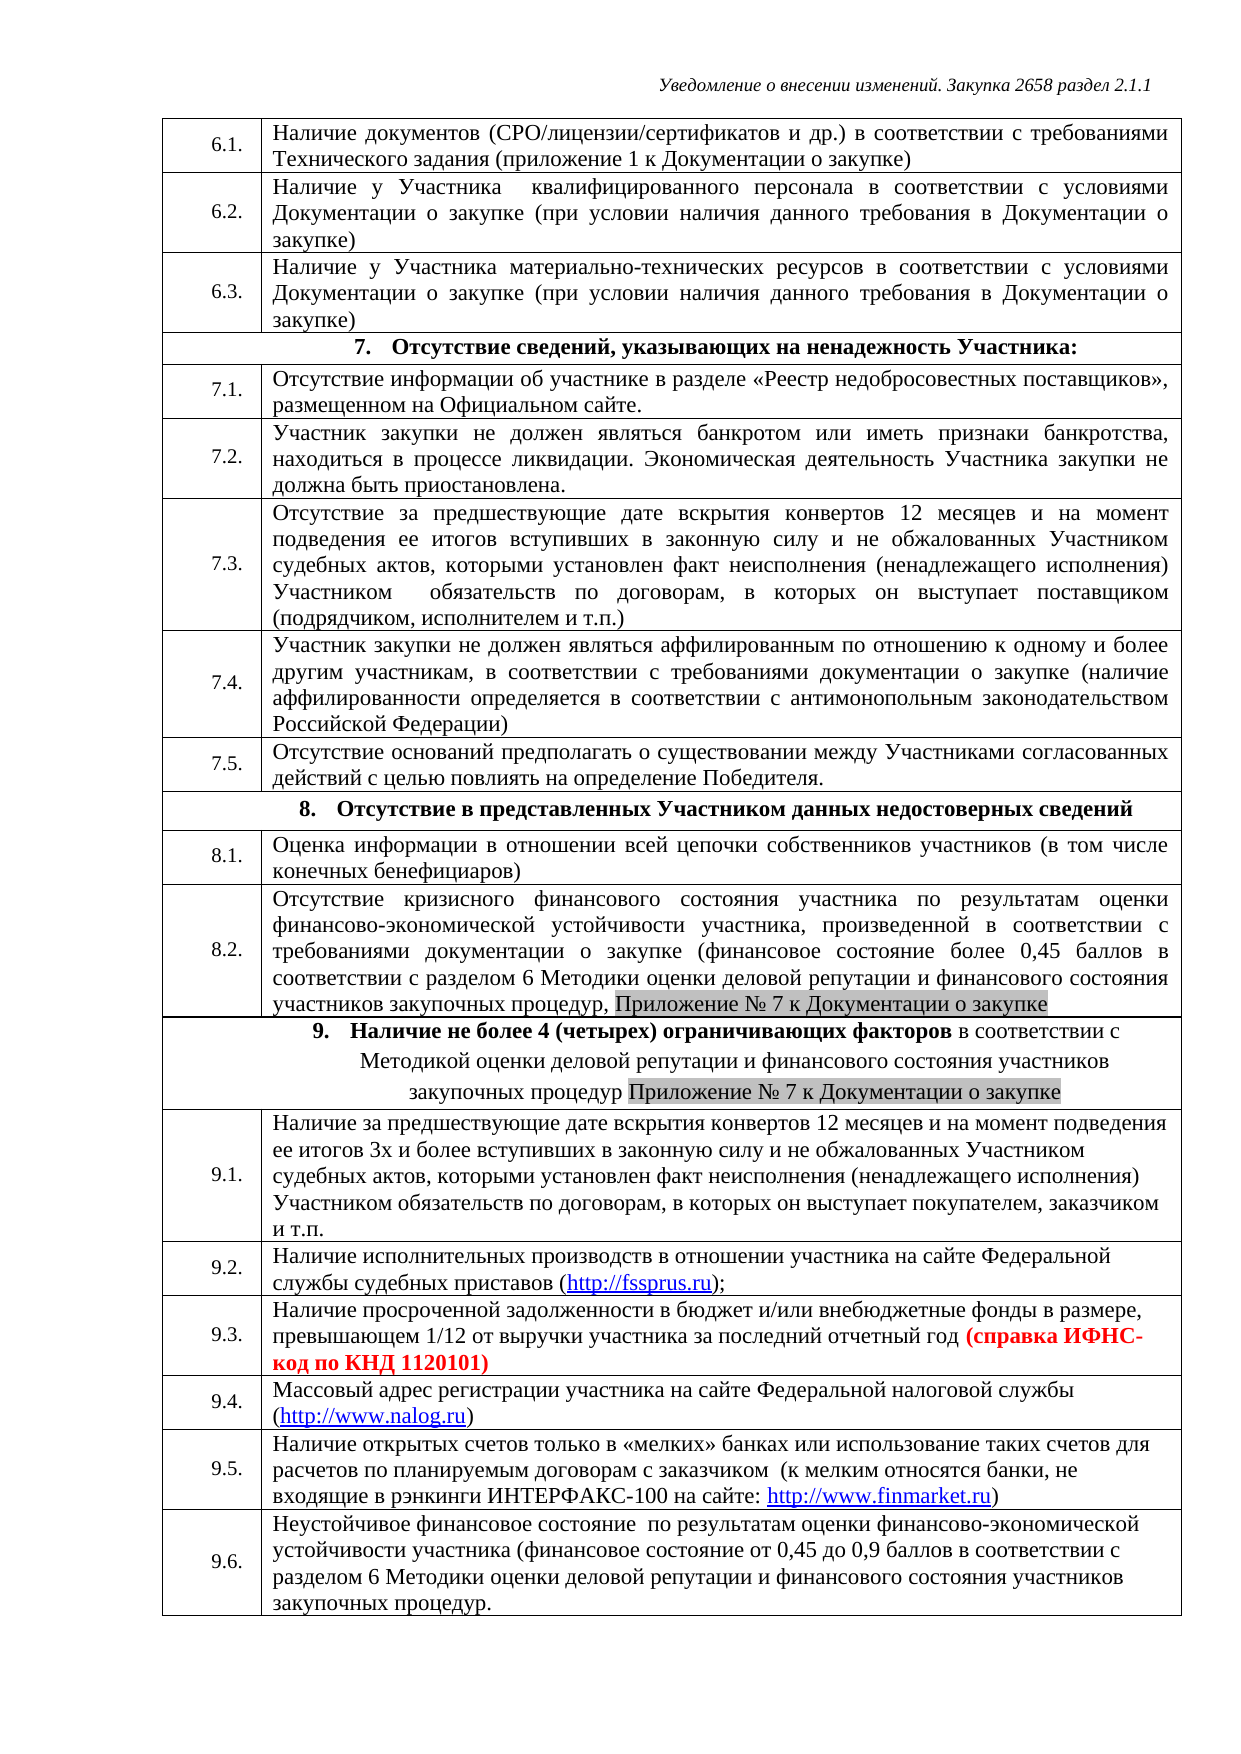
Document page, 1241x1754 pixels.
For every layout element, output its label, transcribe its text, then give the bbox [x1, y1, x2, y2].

table_cell [163, 419, 261, 498]
table_cell Наличие открытых счетов только в «мелких» банках или использование таких счетов для расчетов по планируемым договорам с заказчиком (к мелким относятся банки, не входящие в рэнкинги ИНТЕРФАКС-100 на сайте: http://www.finmarket.ru) [262, 1430, 1181, 1509]
table_cell [163, 831, 261, 883]
table_cell Наличие документов (СРО/лицензии/сертификатов и др.) в соответствии с требованиями Технического задания (приложение 1 к Документации о закупке) [262, 119, 1181, 172]
table_cell Отсутствие оснований предполагать о существовании между Участниками согласованных действий с целью повлиять на определение Победителя. [262, 738, 1181, 791]
table_cell [163, 885, 261, 1016]
table_cell [163, 499, 261, 630]
table_cell [163, 119, 261, 172]
table_cell [163, 365, 261, 417]
table_cell [163, 1510, 261, 1615]
table_cell [163, 173, 261, 252]
table_cell Наличие у Участника квалифицированного персонала в соответствии с условиями Документации о закупке (при условии наличия данного требования в Документации о закупке) [262, 173, 1181, 252]
table_cell Наличие просроченной задолженности в бюджет и/или внебюджетные фонды в размере, превышающем 1/12 от выручки участника за последний отчетный год (справка ИФНС- код по КНД 1120101) [262, 1296, 1181, 1375]
table_cell Участник закупки не должен являться аффилированным по отношению к одному и более другим участникам, в соответствии с требованиями документации о закупке (наличие аффилированности определяется в соответствии с антимонопольным законодательством Российской Федерации) [262, 631, 1181, 737]
table_cell Массовый адрес регистрации участника на сайте Федеральной налоговой службы (http://www.nalog.ru) [262, 1376, 1181, 1429]
table_cell [163, 1376, 261, 1429]
table_cell [163, 1430, 261, 1509]
table_cell Неустойчивое финансовое состояние по результатам оценки финансово-экономической устойчивости участника (финансовое состояние от 0,45 до 0,9 баллов в соответствии с разделом 6 Методики оценки деловой репутации и финансового состояния участников закупочных процедур. [262, 1510, 1181, 1615]
table_cell Наличие у Участника материально-технических ресурсов в соответствии с условиями Документации о закупке (при условии наличия данного требования в Документации о закупке) [262, 253, 1181, 332]
table_cell Отсутствие сведений, указывающих на ненадежность Участника: [163, 333, 1181, 364]
table_cell [163, 1110, 261, 1241]
table_cell Отсутствие в представленных Участником данных недостоверных сведений [163, 792, 1181, 830]
table_cell Участник закупки не должен являться банкротом или иметь признаки банкротства, находиться в процессе ликвидации. Экономическая деятельность Участника закупки не должна быть приостановлена. [262, 419, 1181, 498]
table_cell Наличие не более 4 (четырех) ограничивающих факторов в соответствии с Методикой оценки деловой репутации и финансового состояния участников закупочных процедур Приложение № 7 к Документации о закупке [163, 1018, 1181, 1108]
table_cell Отсутствие за предшествующие дате вскрытия конвертов 12 месяцев и на момент подведения ее итогов вступивших в законную силу и не обжалованных Участником судебных актов, которыми установлен факт неисполнения (ненадлежащего исполнения) Участником обязательств по договорам, в которых он выступает поставщиком (подрядчиком, исполнителем и т.п.) [262, 499, 1181, 630]
table_cell [163, 631, 261, 737]
table_cell [163, 738, 261, 791]
table_cell Наличие исполнительных производств в отношении участника на сайте Федеральной службы судебных приставов (http://fssprus.ru); [262, 1242, 1181, 1295]
table_cell [163, 1296, 261, 1375]
table_cell Отсутствие кризисного финансового состояния участника по результатам оценки финансово-экономической устойчивости участника, произведенной в соответствии с требованиями документации о закупке (финансовое состояние более 0,45 баллов в соответствии с разделом 6 Методики оценки деловой репутации и финансового состояния участников закупочных процедур, Приложение № 7 к Документации о закупке [262, 885, 1181, 1016]
table_cell Отсутствие информации об участнике в разделе «Реестр недобросовестных поставщиков», размещенном на Официальном сайте. [262, 365, 1181, 417]
table_cell Оценка информации в отношении всей цепочки собственников участников (в том числе конечных бенефициаров) [262, 831, 1181, 883]
table_cell [163, 253, 261, 332]
table_cell [163, 1242, 261, 1295]
table_cell Наличие за предшествующие дате вскрытия конвертов 12 месяцев и на момент подведения ее итогов 3х и более вступивших в законную силу и не обжалованных Участником судебных актов, которыми установлен факт неисполнения (ненадлежащего исполнения) Участником обязательств по договорам, в которых он выступает покупателем, заказчиком и т.п. [262, 1110, 1181, 1241]
